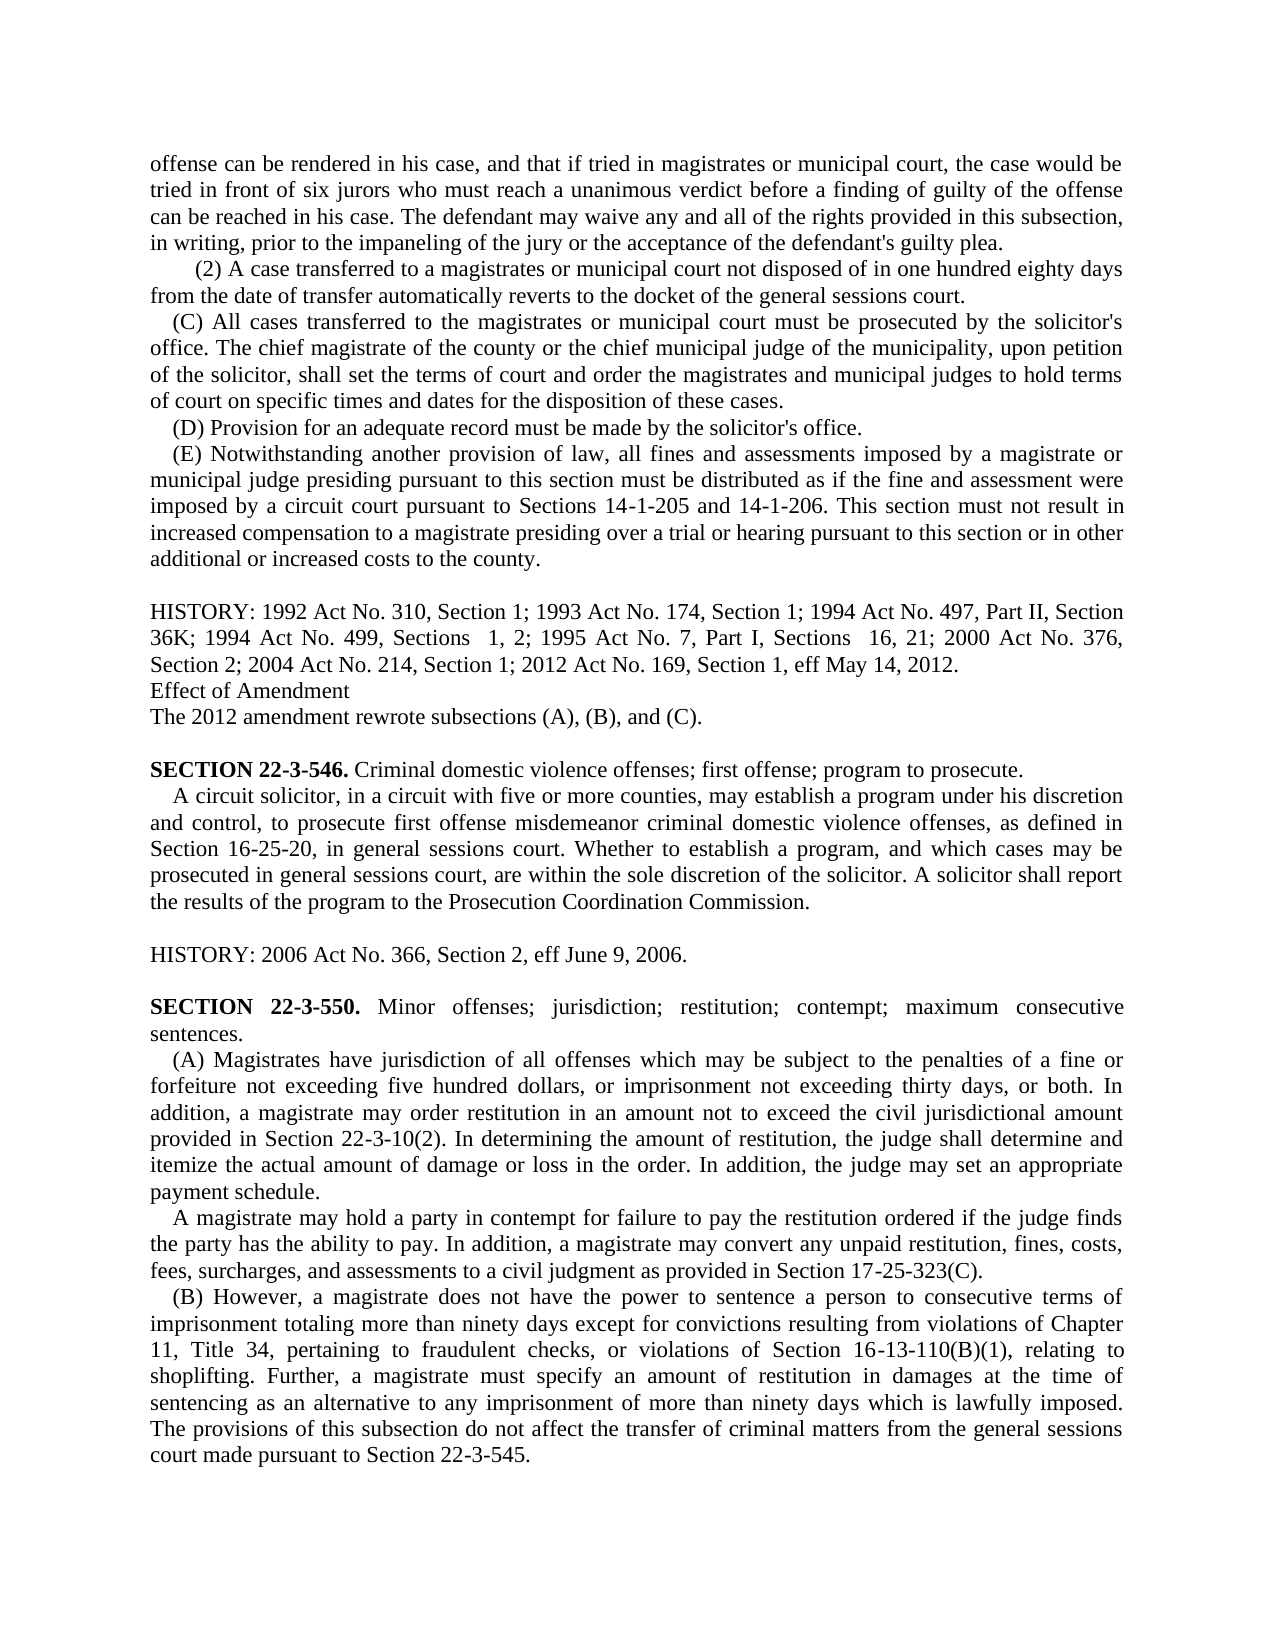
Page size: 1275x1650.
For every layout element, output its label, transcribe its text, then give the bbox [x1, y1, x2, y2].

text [150, 150, 1125, 255]
text Effect of Amendment [150, 677, 1125, 703]
text (2) A case transferred to a magistrates or municipal court not disposed of in one hundred eighty days from the date of transfer automatically reverts to the docket of the general sessions court. [150, 255, 1125, 308]
text HISTORY: 2006 Act No. 366, Section 2, eff June 9, 2006. [150, 941, 1125, 967]
text The 2012 amendment rewrote subsections (A), (B), and (C). [150, 703, 1125, 730]
text A magistrate may hold a party in contempt for failure to pay the restitution ordered if the judge finds the party has the ability to pay. In addition, a magistrate may convert any unpaid restitution, fines, costs, fees, surcharges, and assessments to a civil judgment as provided in Section 17-25-323(C). [150, 1204, 1125, 1283]
text A circuit solicitor, in a circuit with five or more counties, may establish a program under his discretion and control, to prosecute first offense misdemeanor criminal domestic violence offenses, as defined in Section 16-25-20, in general sessions court. Whether to establish a program, and which cases may be prosecuted in general sessions court, are within the sole discretion of the solicitor. A solicitor shall report the results of the program to the Prosecution Coordination Commission. [150, 782, 1125, 914]
text (D) Provision for an adequate record must be made by the solicitor's office. [150, 413, 1125, 440]
text SECTION 22-3-550. Minor offenses; jurisdiction; restitution; contempt; maximum consecutive sentences. [150, 993, 1125, 1046]
text HISTORY: 1992 Act No. 310, Section 1; 1993 Act No. 174, Section 1; 1994 Act No. 497, Part II, Section 36K; 1994 Act No. 499, Sections 1, 2; 1995 Act No. 7, Part I, Sections 16, 21; 2000 Act No. 376, Section 2; 2004 Act No. 214, Section 1; 2012 Act No. 169, Section 1, eff May 14, 2012. [150, 598, 1125, 677]
text (C) All cases transferred to the magistrates or municipal court must be prosecuted by the solicitor's office. The chief magistrate of the county or the chief municipal judge of the municipality, upon petition of the solicitor, shall set the terms of court and order the magistrates and municipal judges to hold terms of court on specific times and dates for the disposition of these cases. [150, 308, 1125, 413]
text SECTION 22-3-546. Criminal domestic violence offenses; first offense; program to prosecute. [150, 756, 1125, 782]
text (E) Notwithstanding another provision of law, all fines and assessments imposed by a magistrate or municipal judge presiding pursuant to this section must be distributed as if the fine and assessment were imposed by a circuit court pursuant to Sections 14-1-205 and 14-1-206. This section must not result in increased compensation to a magistrate presiding over a trial or hearing pursuant to this section or in other additional or increased costs to the county. [150, 440, 1125, 572]
text (A) Magistrates have jurisdiction of all offenses which may be subject to the penalties of a fine or forfeiture not exceeding five hundred dollars, or imprisonment not exceeding thirty days, or both. In addition, a magistrate may order restitution in an amount not to exceed the civil jurisdictional amount provided in Section 22-3-10(2). In determining the amount of restitution, the judge shall determine and itemize the actual amount of damage or loss in the order. In addition, the judge may set an appropriate payment schedule. [150, 1046, 1125, 1204]
text (B) However, a magistrate does not have the power to sentence a person to consecutive terms of imprisonment totaling more than ninety days except for convictions resulting from violations of Chapter 11, Title 34, pertaining to fraudulent checks, or violations of Section 16-13-110(B)(1), relating to shoplifting. Further, a magistrate must specify an amount of restitution in damages at the time of sentencing as an alternative to any imprisonment of more than ninety days which is lawfully imposed. The provisions of this subsection do not affect the transfer of criminal matters from the general sessions court made pursuant to Section 22-3-545. [150, 1283, 1125, 1468]
